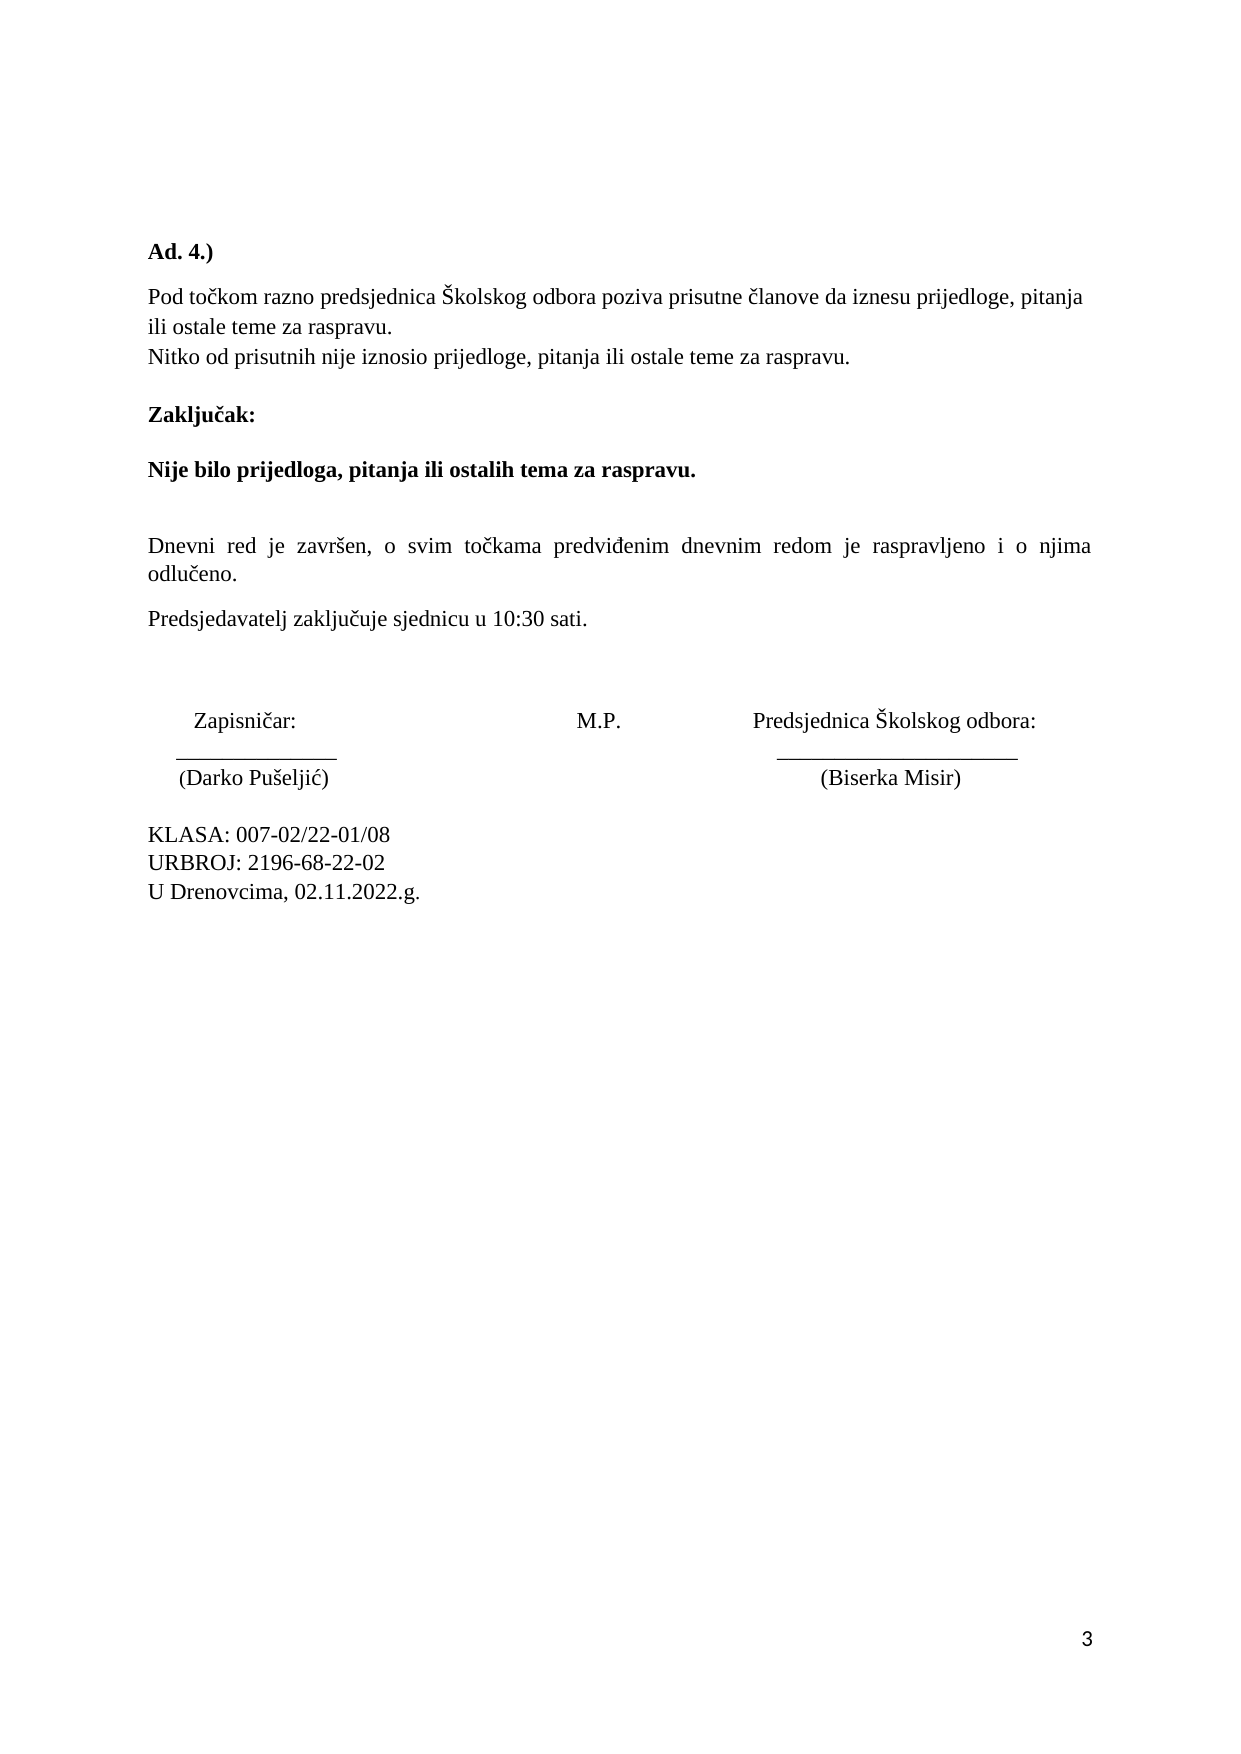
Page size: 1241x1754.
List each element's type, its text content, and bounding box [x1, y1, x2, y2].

text ______________ _____________________ [148, 736, 1093, 762]
text KLASA: 007-02/22-01/08 [148, 821, 1093, 847]
text URBROJ: 2196-68-22-02 [148, 849, 1093, 876]
text U Drenovcima, 02.11.2022.g. [148, 878, 1093, 904]
text Zaključak: [148, 401, 1093, 427]
text Zapisničar: M.P. Predsjednica Školskog odbora: [148, 707, 1093, 734]
text Nije bilo prijedloga, pitanja ili ostalih tema za raspravu. [148, 456, 1093, 483]
text Ad. 4.) [148, 238, 1093, 264]
text (Darko Pušeljić) (Biserka Misir) [148, 764, 1093, 791]
text Dnevni red je završen, o svim točkama predviđenim dnevnim redom je raspravljeno i o njima odlučeno. [148, 532, 1093, 587]
text Pod točkom razno predsjednica Školskog odbora poziva prisutne članove da iznesu prijedloge, pitanja ili ostale teme za raspravu. [148, 283, 1093, 339]
text Nitko od prisutnih nije iznosio prijedloge, pitanja ili ostale teme za raspravu. [148, 343, 1093, 370]
text Predsjedavatelj zaključuje sjednicu u 10:30 sati. [148, 605, 1093, 632]
